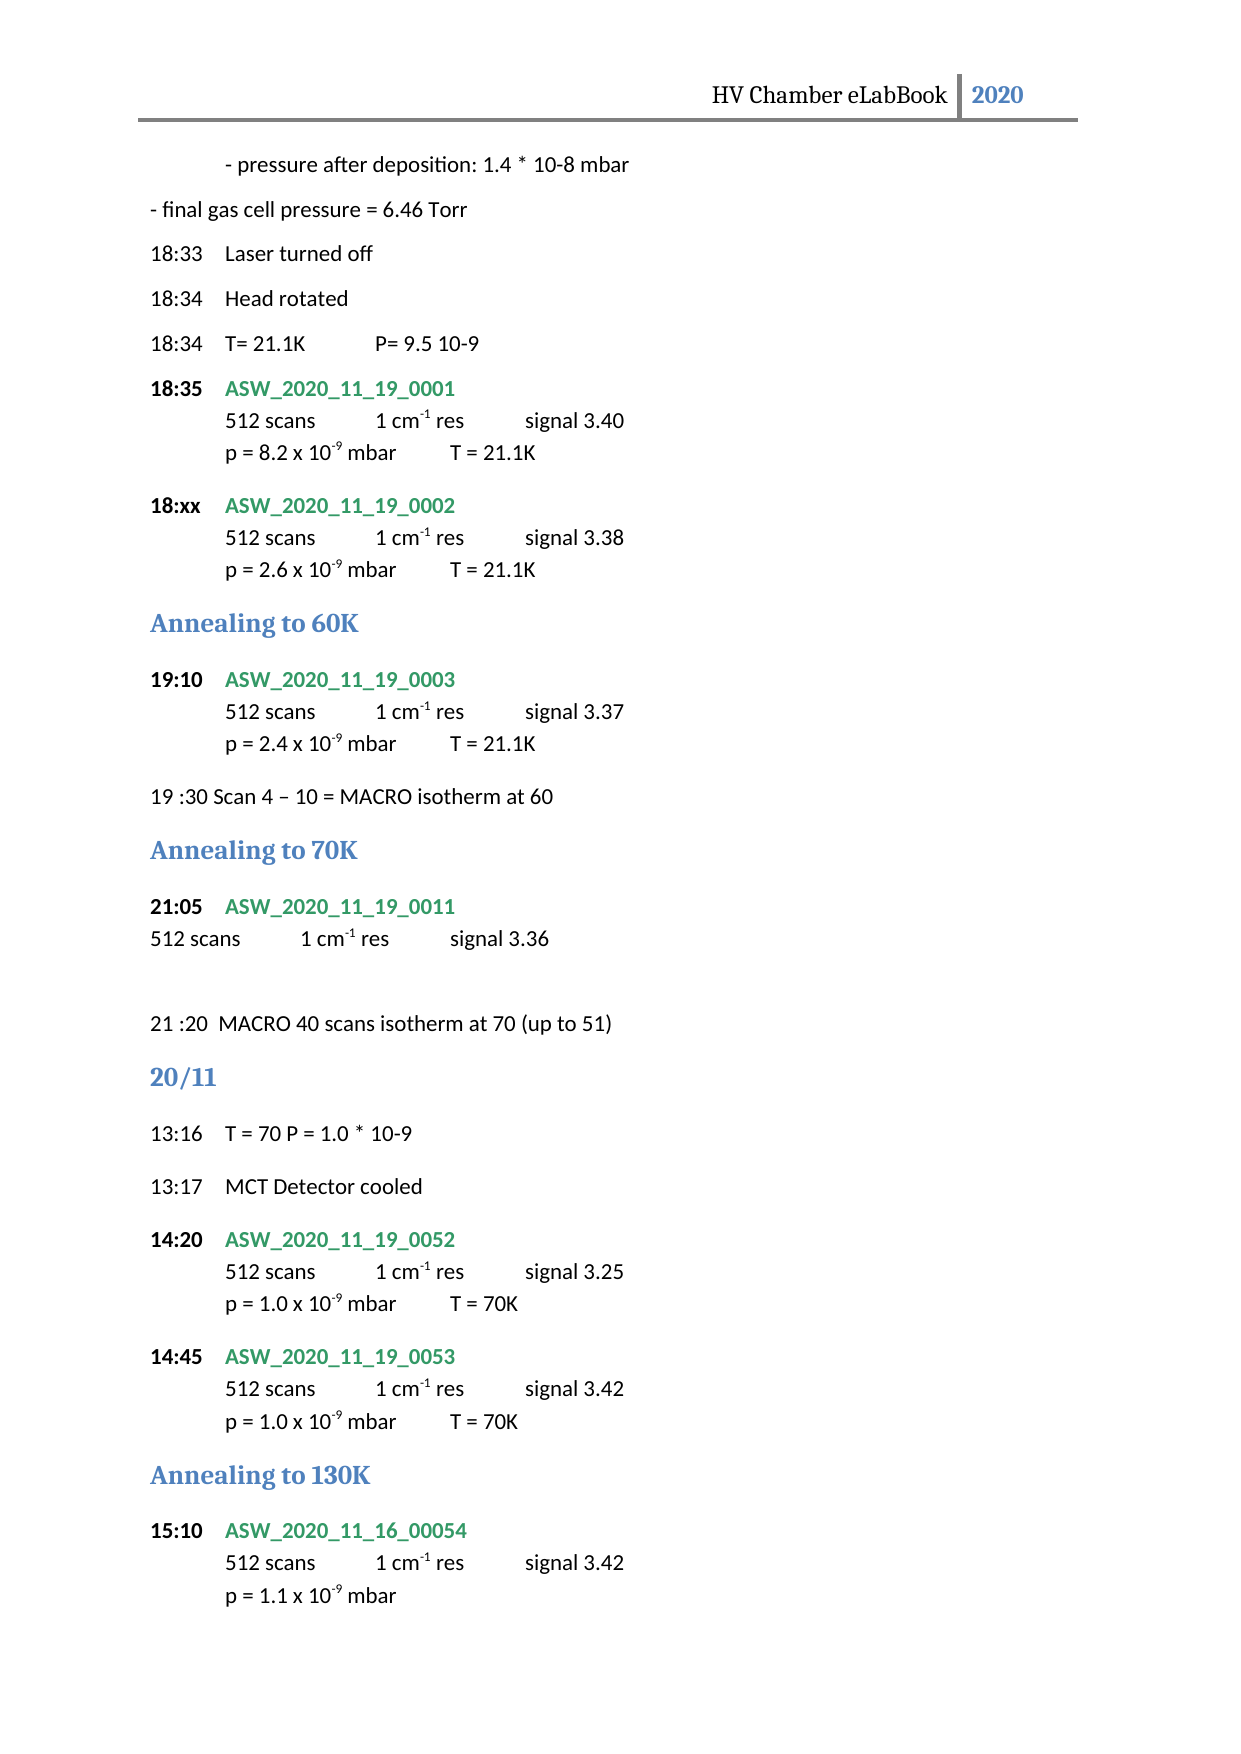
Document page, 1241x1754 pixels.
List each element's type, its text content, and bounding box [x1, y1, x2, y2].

text 512 scans 1 cm-1 res signal 3.37 p = 2.4 x 10-9 mbar T = 21.1K [225, 697, 1090, 757]
subtitle Annealing to 70K [150, 835, 1090, 867]
text - final gas cell pressure = 6.46 Torr [150, 195, 1090, 223]
text 19:10 ASW_2020_11_19_0003 [150, 665, 1090, 693]
text 21 :20 MACRO 40 scans isotherm at 70 (up to 51) [150, 977, 1090, 1037]
text 15:10 ASW_2020_11_16_00054 [150, 1516, 1090, 1544]
text 512 scans 1 cm-1 res signal 3.42 p = 1.1 x 10-9 mbar [225, 1548, 1090, 1609]
text 18:33 Laser turned off [150, 239, 1090, 268]
text 512 scans 1 cm-1 res signal 3.25 p = 1.0 x 10-9 mbar T = 70K [225, 1257, 1090, 1317]
text 18:xx ASW_2020_11_19_0002 [150, 491, 1090, 519]
text 13:17 MCT Detector cooled [150, 1172, 1090, 1200]
text 512 scans 1 cm-1 res signal 3.38 p = 2.6 x 10-9 mbar T = 21.1K [225, 523, 1090, 583]
subtitle Annealing to 60K [150, 608, 1090, 639]
subtitle 20/11 [150, 1062, 1090, 1093]
text 18:34 Head rotated [150, 284, 1090, 312]
text 19 :30 Scan 4 – 10 = MACRO isotherm at 60 [150, 782, 1090, 810]
text 13:16 T = 70 P = 1.0 * 10-9 [150, 1119, 1090, 1147]
text 512 scans 1 cm-1 res signal 3.42 p = 1.0 x 10-9 mbar T = 70K [225, 1374, 1090, 1435]
text 18:35 ASW_2020_11_19_0001 [150, 374, 1090, 402]
text 14:20 ASW_2020_11_19_0052 [150, 1225, 1090, 1253]
subtitle Annealing to 130K [150, 1460, 1090, 1491]
text 21:05 ASW_2020_11_19_0011 [150, 892, 1090, 920]
text 512 scans 1 cm-1 res signal 3.36 [150, 924, 1090, 952]
text 512 scans 1 cm-1 res signal 3.40 p = 8.2 x 10-9 mbar T = 21.1K [225, 406, 1090, 466]
text 14:45 ASW_2020_11_19_0053 [150, 1342, 1090, 1370]
text - pressure after deposition: 1.4 * 10-8 mbar [150, 150, 1090, 178]
text 18:34 T= 21.1K P= 9.5 10-9 [150, 329, 1090, 357]
